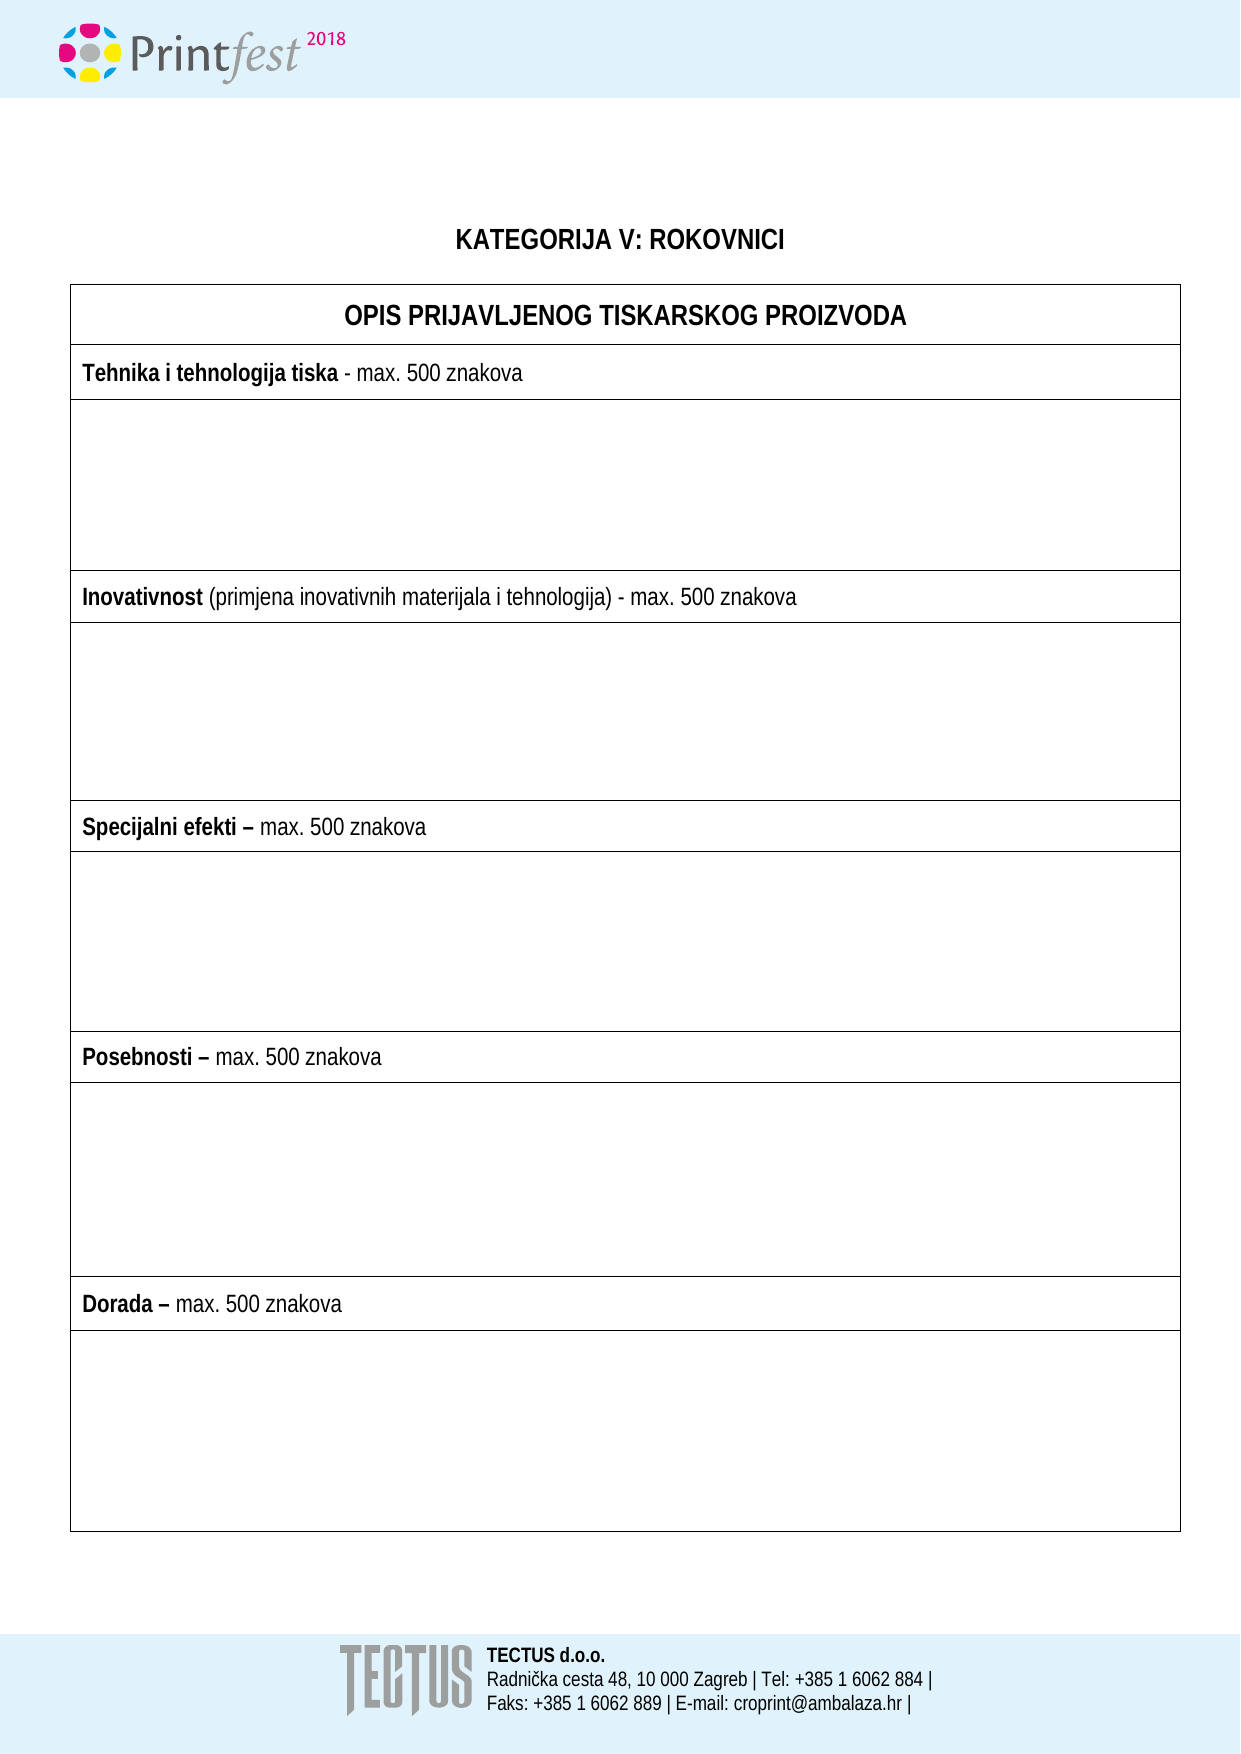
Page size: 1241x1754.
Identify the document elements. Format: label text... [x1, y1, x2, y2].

table_cell Inovativnost (primjena inovativnih materijala i tehnologija) - max. 500 znakova [71, 571, 1180, 622]
table_cell [71, 623, 1180, 800]
table_cell Posebnosti – max. 500 znakova [71, 1032, 1180, 1082]
text KATEGORIJA V: Rokovnici [59, 222, 1181, 255]
table_cell Specijalni efekti – max. 500 znakova [71, 801, 1180, 851]
table_cell [71, 852, 1180, 1031]
table_header OPIS PRIJAVLJENOG TISKARSKOG PROIZVODA [71, 285, 1180, 344]
table_cell Dorada – max. 500 znakova [71, 1277, 1180, 1330]
table_cell Tehnika i tehnologija tiska - max. 500 znakova [71, 345, 1180, 399]
table_cell [71, 1083, 1180, 1276]
table_cell [71, 1331, 1180, 1531]
table_cell [71, 400, 1180, 569]
